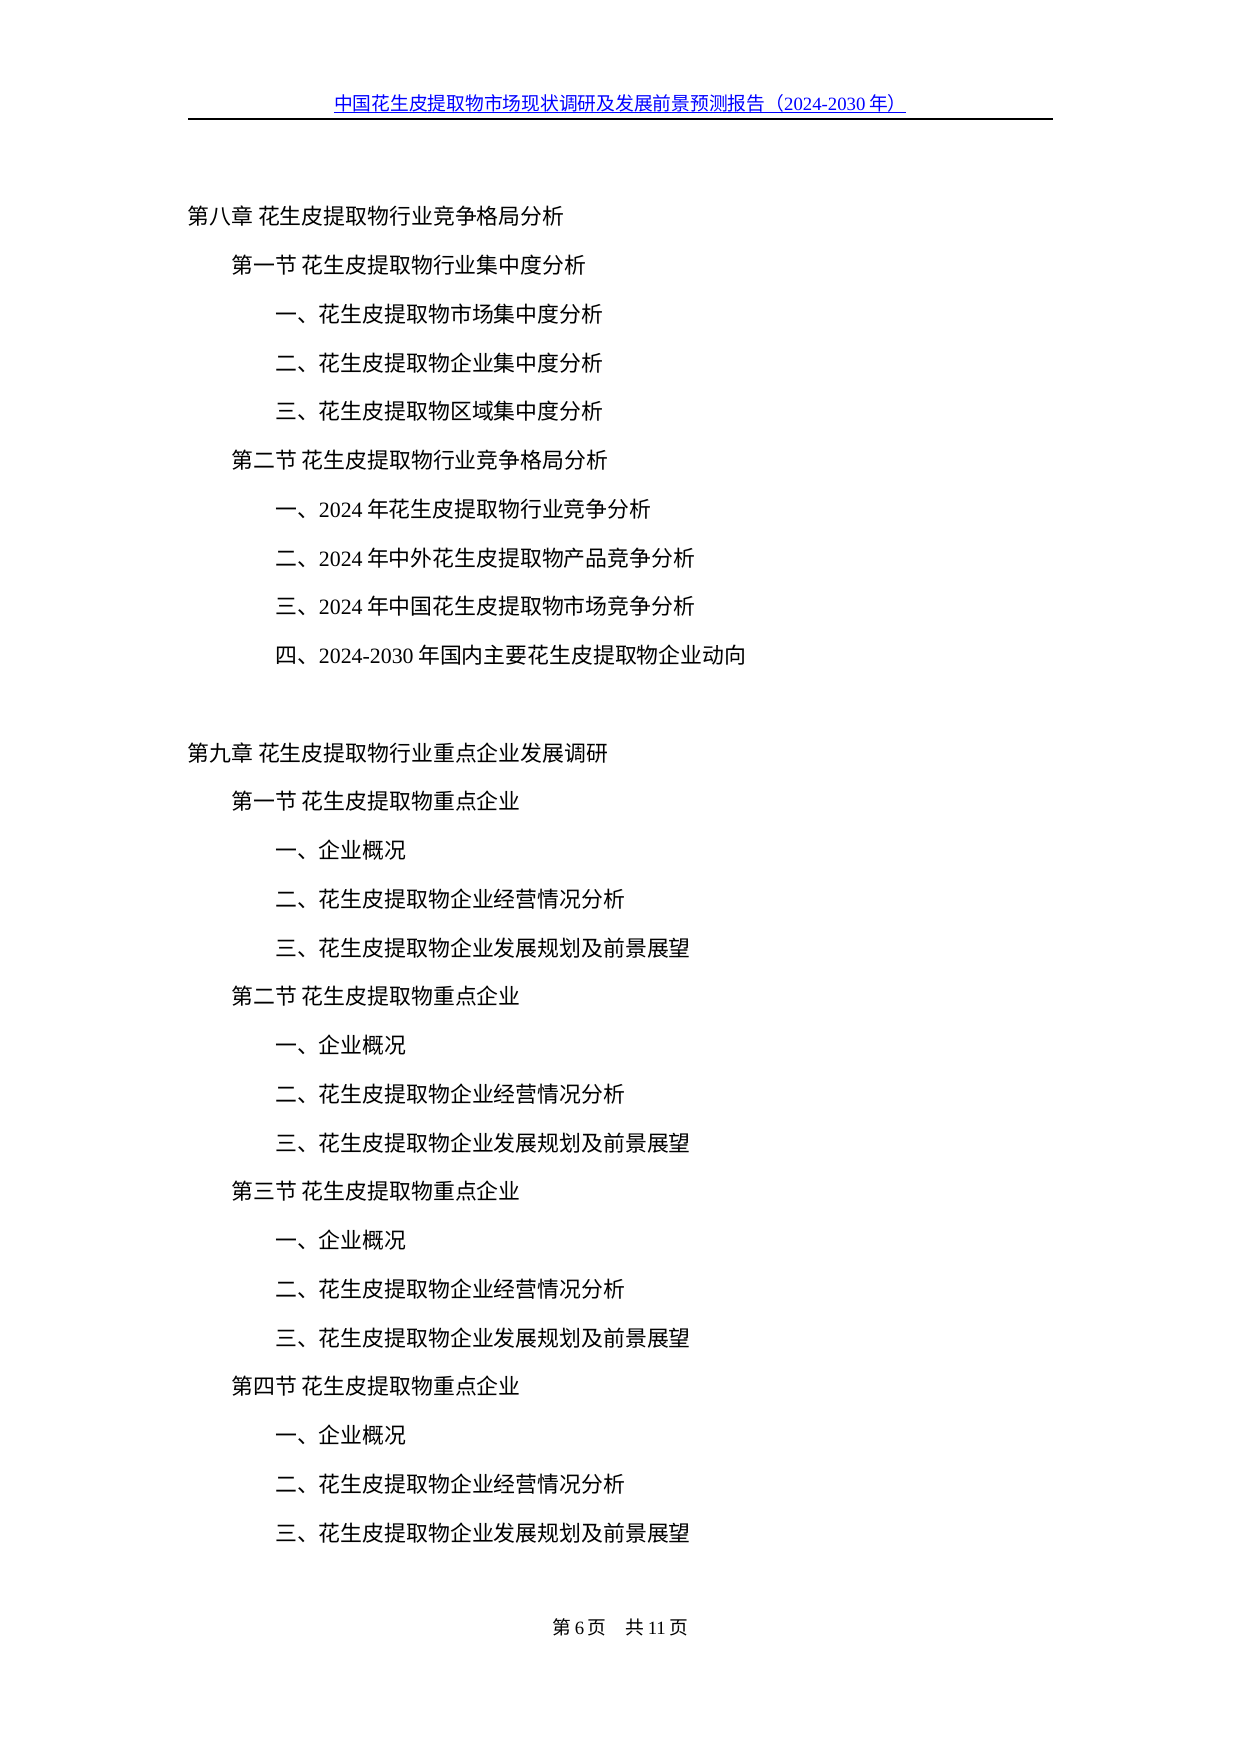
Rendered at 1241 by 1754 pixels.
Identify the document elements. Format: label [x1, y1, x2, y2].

text [187, 150, 1053, 1548]
